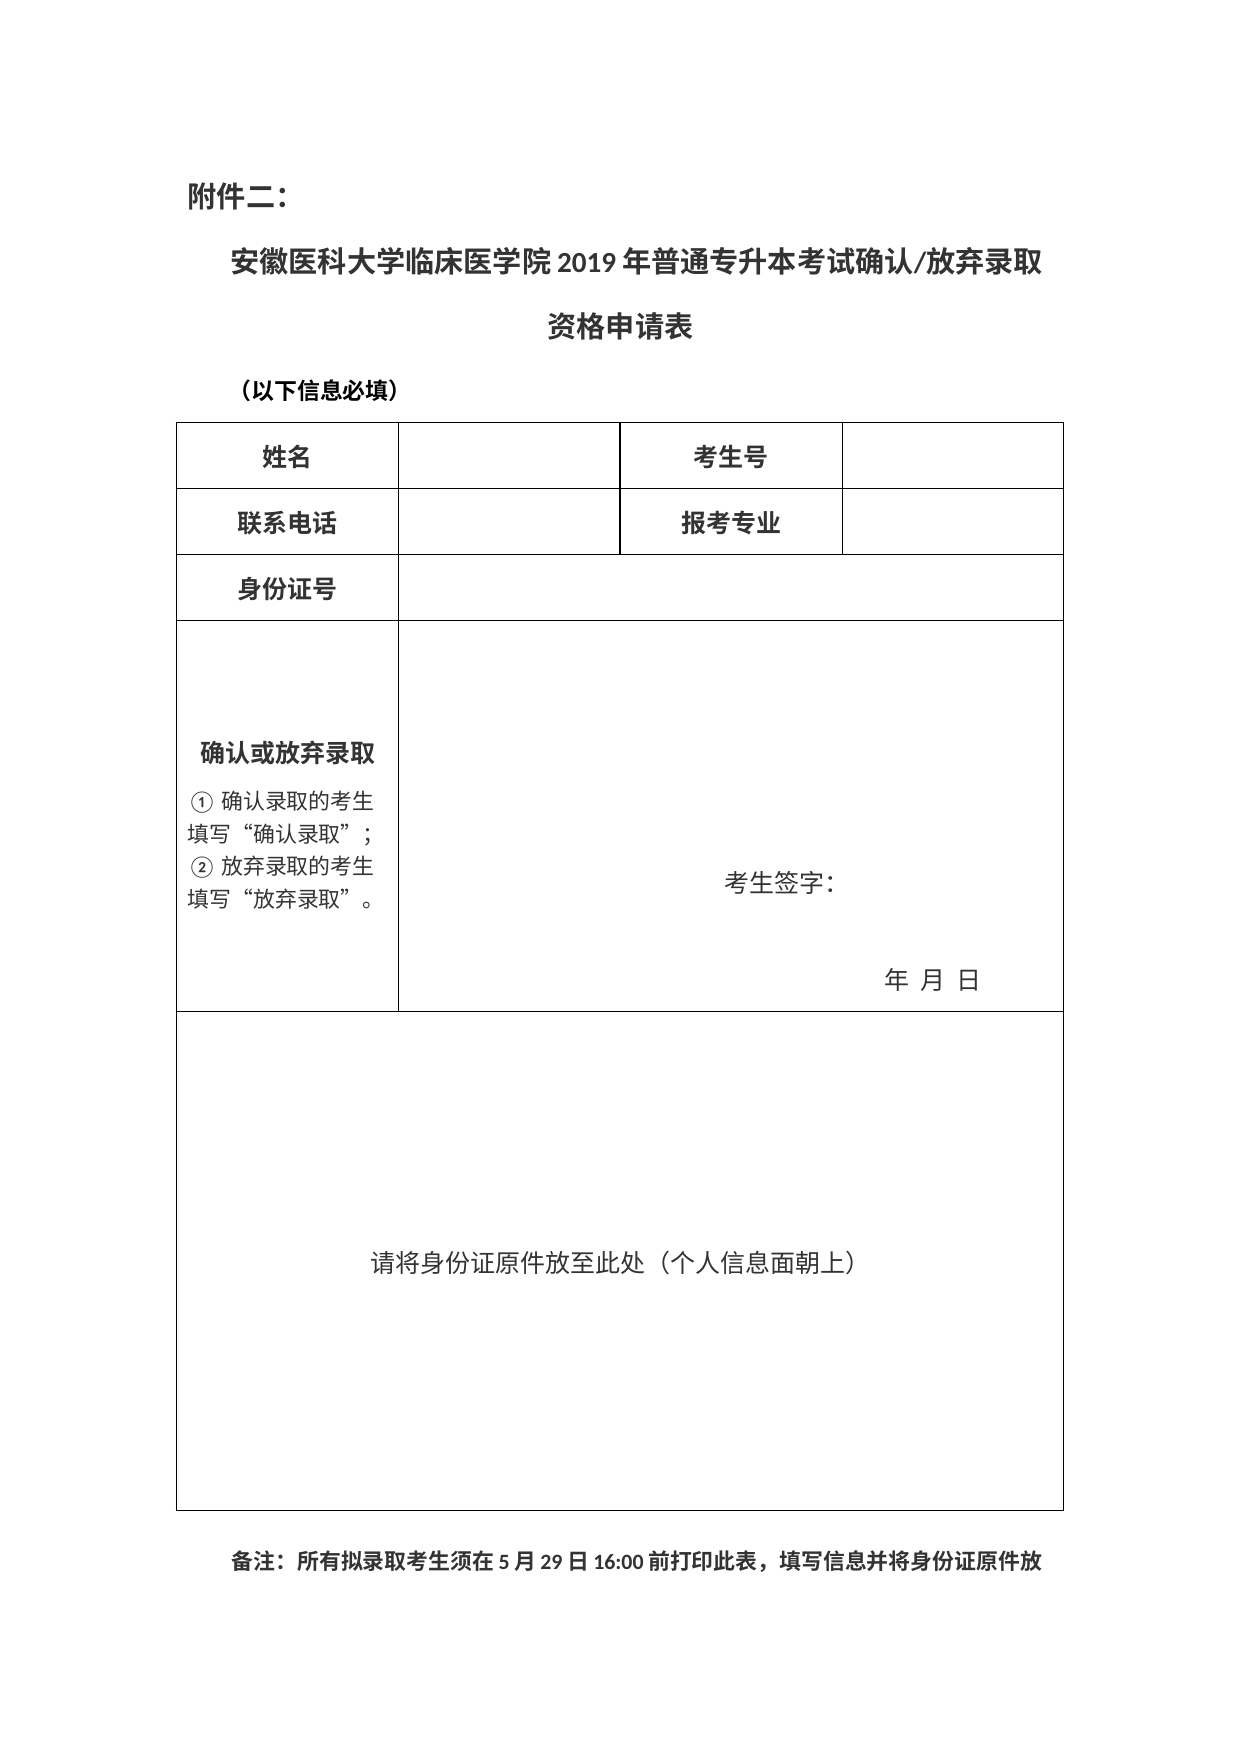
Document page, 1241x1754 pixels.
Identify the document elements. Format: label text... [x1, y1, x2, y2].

table_cell 确认或放弃录取 ①确认录取的考生填写“确认录取”； ②放弃录取的考生填写“放弃录取”。 [177, 621, 398, 1011]
text （以下信息必填） [187, 357, 1053, 422]
table_cell 报考专业 [621, 489, 842, 554]
table_cell 请将身份证原件放至此处（个人信息面朝上） [177, 1012, 1063, 1510]
table_cell [399, 555, 1063, 620]
table_header [399, 423, 619, 488]
table_header 考生号 [621, 423, 842, 488]
table_header 姓名 [177, 423, 398, 488]
table_header [843, 423, 1063, 488]
list 附件二： [187, 162, 1053, 227]
table_cell 身份证号 [177, 555, 398, 620]
text 安徽医科大学临床医学院2019年普通专升本考试确认/放弃录取资格申请表 [187, 227, 1053, 357]
table_cell [399, 489, 619, 554]
table_cell [843, 489, 1063, 554]
table_cell 联系电话 [177, 489, 398, 554]
table_cell 考生签字： 年 月 日 [399, 621, 1063, 1011]
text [187, 1544, 1053, 1576]
